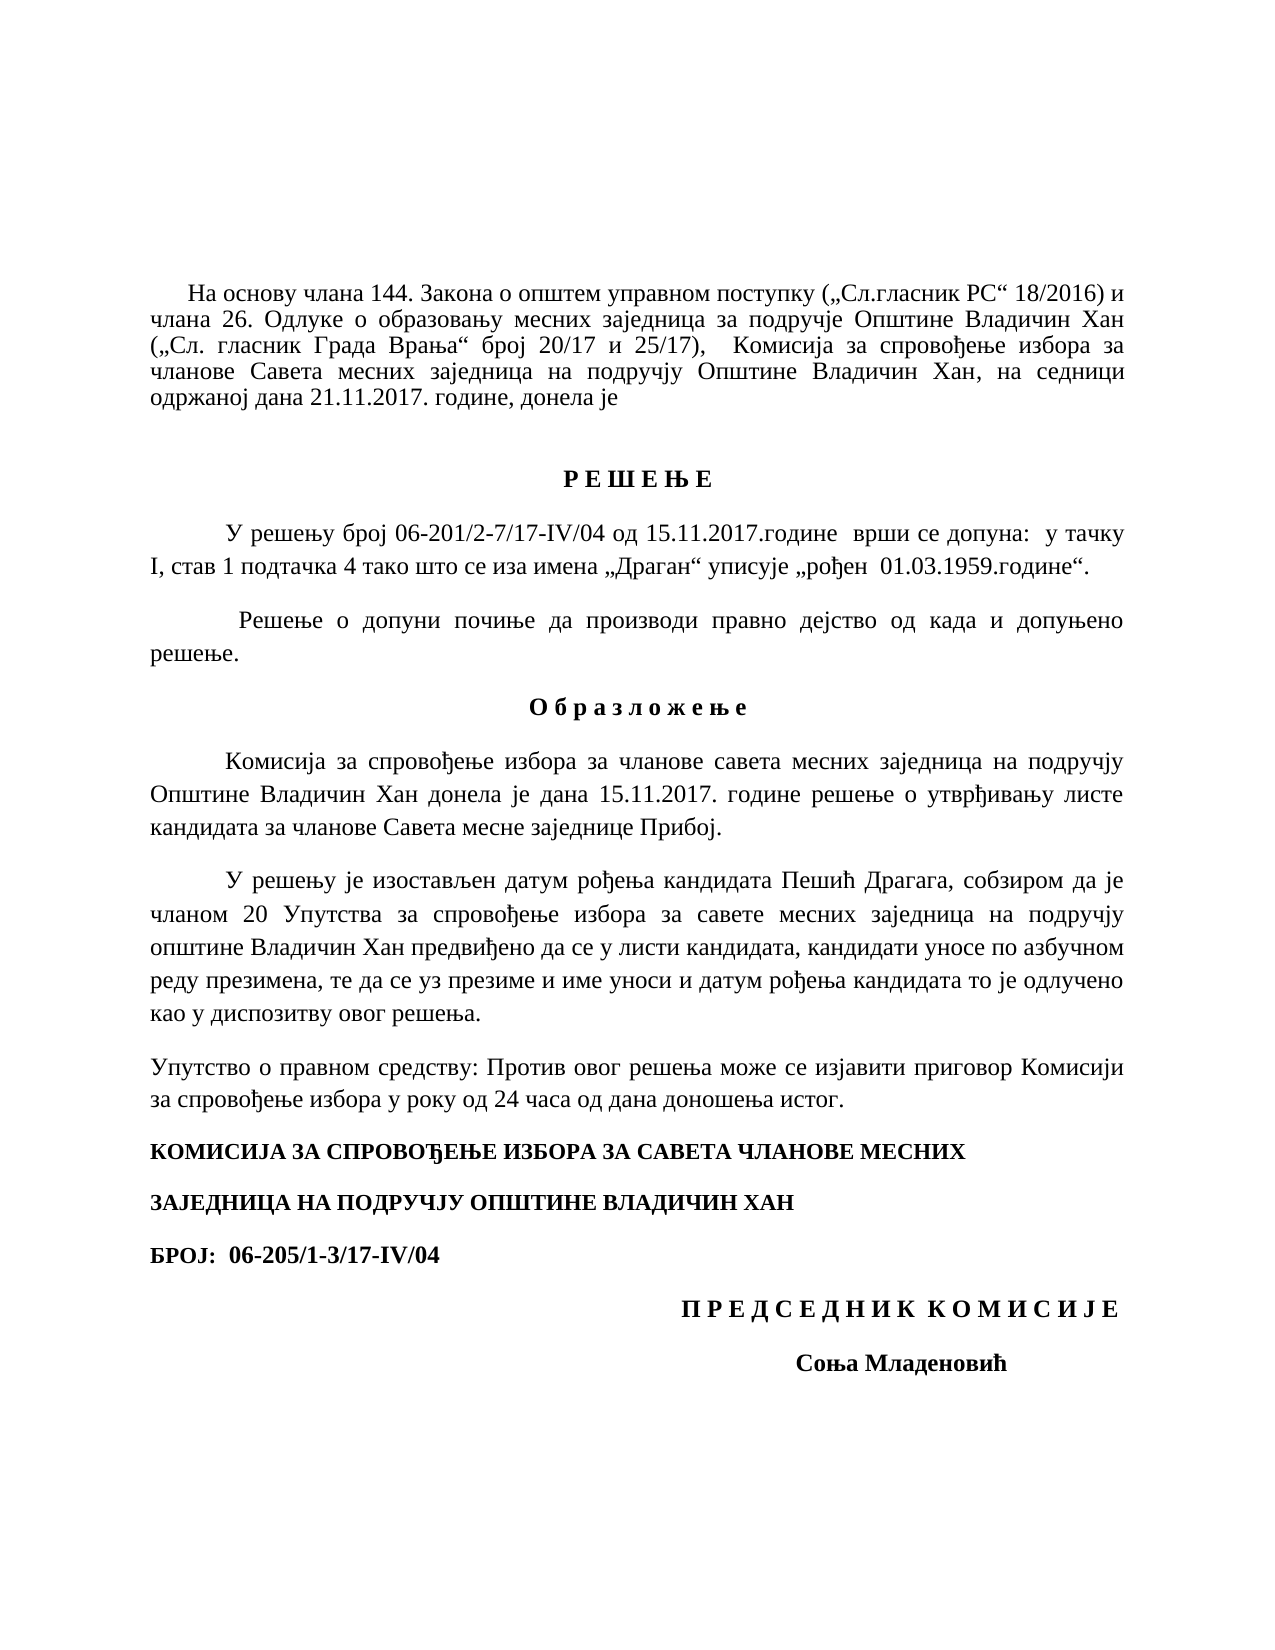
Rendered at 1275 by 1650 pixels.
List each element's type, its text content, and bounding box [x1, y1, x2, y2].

text На основу члана 144. Закона о општем управном поступку („Сл.гласник РС“ 18/2016) и члана 26. Одлуке о образовању месних заједница за подручје Општине Владичин Хан („Сл. гласник Града Врања“ број 20/17 и 25/17), Комисија за спровођење избора за чланове Савета месних заједница на подручју Општине Владичин Хан, на седници одржаној дана 21.11.2017. године, донела је [150, 280, 1125, 410]
text БРОЈ: 06-205/1-3/17-IV/04 [150, 1241, 1125, 1269]
text Комисија за спровођење избора за чланове савета месних заједница на подручју Општине Владичин Хан донела је дана 15.11.2017. године решење о утврђивању листе кандидата за чланове Савета месне заједнице Прибој. [150, 746, 1125, 841]
text Соња Младеновић [150, 1348, 1125, 1377]
text П Р Е Д С Е Д Н И К К О М И С И Ј Е [150, 1294, 1125, 1323]
text О б р а з л о ж е њ е [150, 692, 1125, 721]
text У решењу је изостављен датум рођења кандидата Пешић Драгага, собзиром да је чланом 20 Упутства за спровођење избора за савете месних заједница на подручју општине Владичин Хан предвиђено да се у листи кандидата, кандидати уносе по азбучном реду презимена, те да се уз презиме и име уноси и датум рођења кандидата то је одлучено као у диспозитву овог решења. [150, 866, 1125, 1026]
text Решење о допуни почиње да производи правно дејство од када и допуњено решење. [150, 605, 1125, 667]
text Упутство о правном средству: Против овог решења може се изјавити приговор Комисији за спровођење избора у року од 24 часа од дана доношења истог. [150, 1052, 1125, 1113]
text КОМИСИЈА ЗА СПРОВОЂЕЊЕ ИЗБОРА ЗА САВЕТА ЧЛАНОВЕ МЕСНИХ [150, 1138, 1125, 1165]
text Р Е Ш Е Њ Е [150, 464, 1125, 493]
text ЗАЈЕДНИЦА НА ПОДРУЧЈУ ОПШТИНЕ ВЛАДИЧИН ХАН [150, 1189, 1125, 1216]
text У решењу број 06-201/2-7/17-IV/04 од 15.11.2017.године врши се допуна: у тачку I, став 1 подтачка 4 тако што се иза имена „Драган“ уписује „рођен 01.03.1959.године“. [150, 518, 1125, 580]
